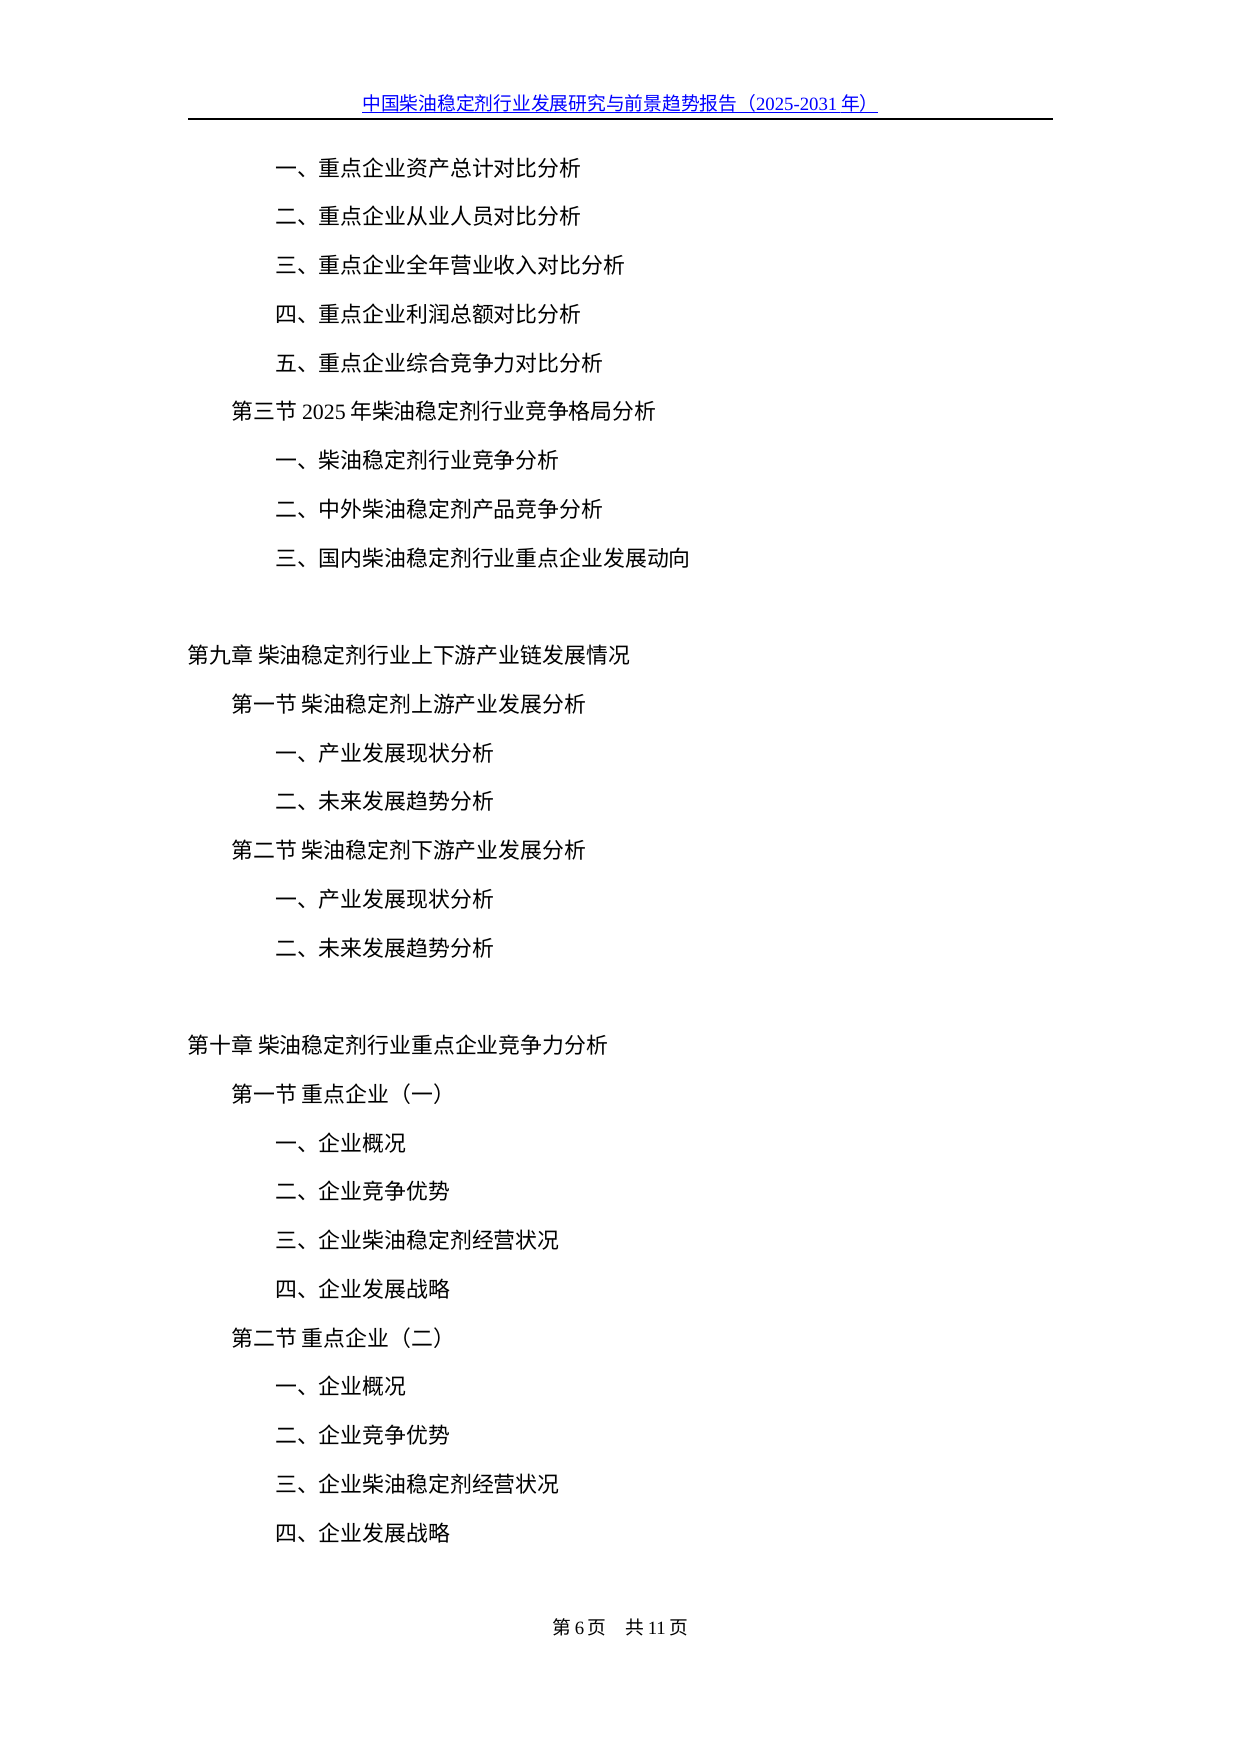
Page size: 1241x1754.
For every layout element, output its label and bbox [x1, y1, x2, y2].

text [187, 150, 1053, 1548]
